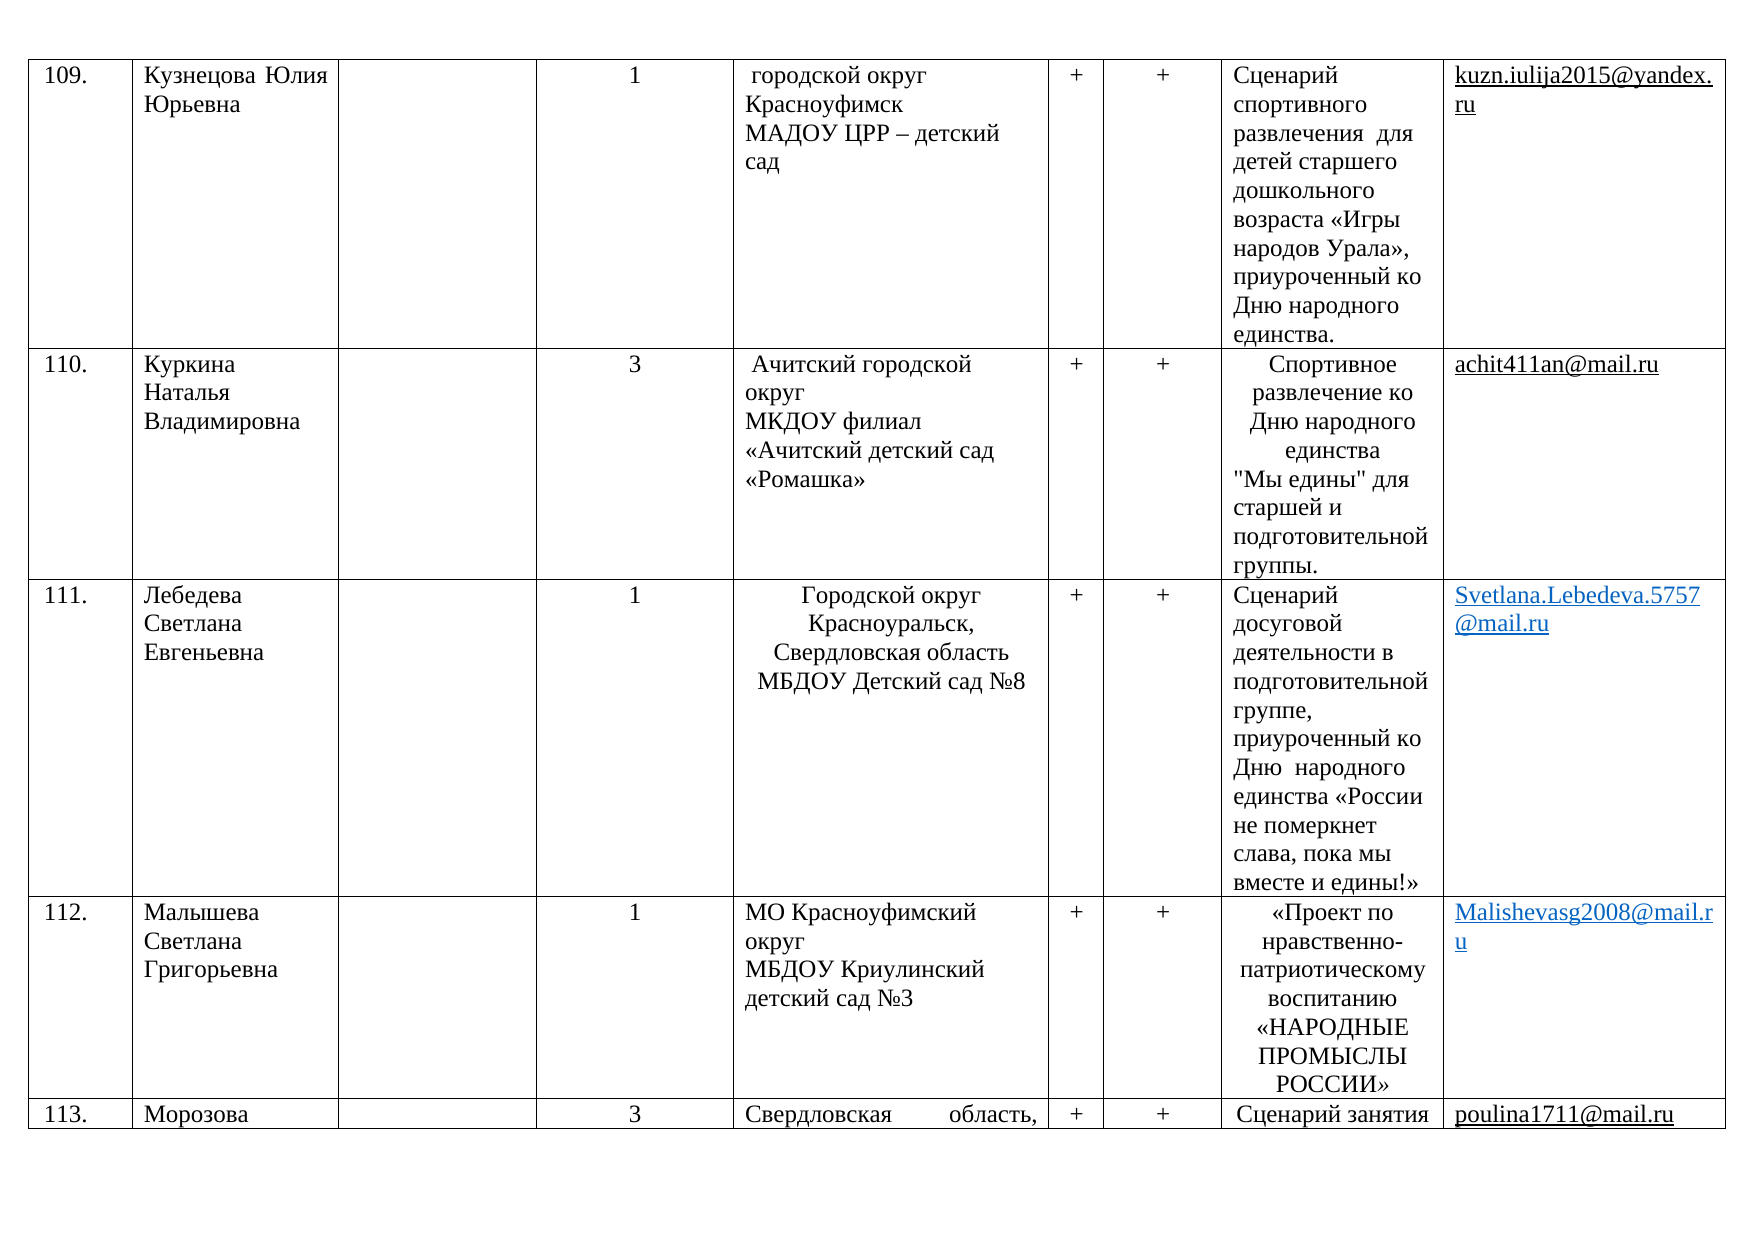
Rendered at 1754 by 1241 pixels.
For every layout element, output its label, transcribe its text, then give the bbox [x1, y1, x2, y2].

table_cell + [1049, 897, 1103, 1098]
table_cell Malishevasg2008@mail.ru [1444, 897, 1725, 1098]
table_cell Ачитский городской округ МКДОУ филиал «Ачитский детский сад «Ромашка» [734, 349, 1048, 579]
table_cell + [1104, 580, 1221, 896]
table_cell «Проект по нравственно-патриотическому воспитанию «НАРОДНЫЕ ПРОМЫСЛЫ РОССИИ» [1222, 897, 1443, 1098]
table_cell [29, 1099, 132, 1128]
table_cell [1222, 1099, 1443, 1128]
table_cell 1 [537, 60, 733, 348]
table_cell Малышева Светлана Григорьевна [133, 897, 338, 1098]
table_cell [339, 349, 536, 579]
table_cell [339, 897, 536, 1098]
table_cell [133, 1099, 338, 1128]
table_cell + [1104, 60, 1221, 348]
table_cell achit411an@mail.ru [1444, 349, 1725, 579]
table_cell Кузнецова Юлия Юрьевна [133, 60, 338, 348]
table_cell Городской округ Красноуральск, Свердловская область МБДОУ Детский сад №8 [734, 580, 1048, 896]
table_cell kuzn.iulija2015@yandex.ru [1444, 60, 1725, 348]
table_cell 3 [537, 349, 733, 579]
table_cell + [1049, 1099, 1103, 1128]
table_cell Спортивное развлечение ко Дню народного единства "Мы едины" для старшей и подготовительной группы. [1222, 349, 1443, 579]
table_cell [734, 1099, 1048, 1128]
table_cell 1 [537, 580, 733, 896]
table_cell Сценарий спортивного развлечения для детей старшего дошкольного возраста «Игры народов Урала», приуроченный ко Дню народного единства. [1222, 60, 1443, 348]
table_cell Куркина Наталья Владимировна [133, 349, 338, 579]
table_cell + [1104, 349, 1221, 579]
table_cell [29, 580, 132, 896]
table_cell городской округ Красноуфимск МАДОУ ЦРР – детский сад [734, 60, 1048, 348]
table_cell + [1049, 349, 1103, 579]
table_cell [29, 60, 132, 348]
table_cell + [1049, 60, 1103, 348]
table_cell Svetlana.Lebedeva.5757@mail.ru [1444, 580, 1725, 896]
table_cell + [1104, 1099, 1221, 1128]
table_cell [339, 580, 536, 896]
table_cell [339, 60, 536, 348]
table_cell Сценарий досуговой деятельности в подготовительной группе, приуроченный ко Дню народного единства «России не померкнет слава, пока мы вместе и едины!» [1222, 580, 1443, 896]
table_cell [29, 349, 132, 579]
table_cell 1 [537, 897, 733, 1098]
table_cell + [1104, 897, 1221, 1098]
table_cell МО Красноуфимский округ МБДОУ Криулинский детский сад №3 [734, 897, 1048, 1098]
table_cell [29, 897, 132, 1098]
table_cell [339, 1099, 536, 1128]
table_cell + [1049, 580, 1103, 896]
table_cell 3 [537, 1099, 733, 1128]
table_cell Лебедева Светлана Евгеньевна [133, 580, 338, 896]
table_cell poulina1711@mail.ru [1444, 1099, 1725, 1128]
